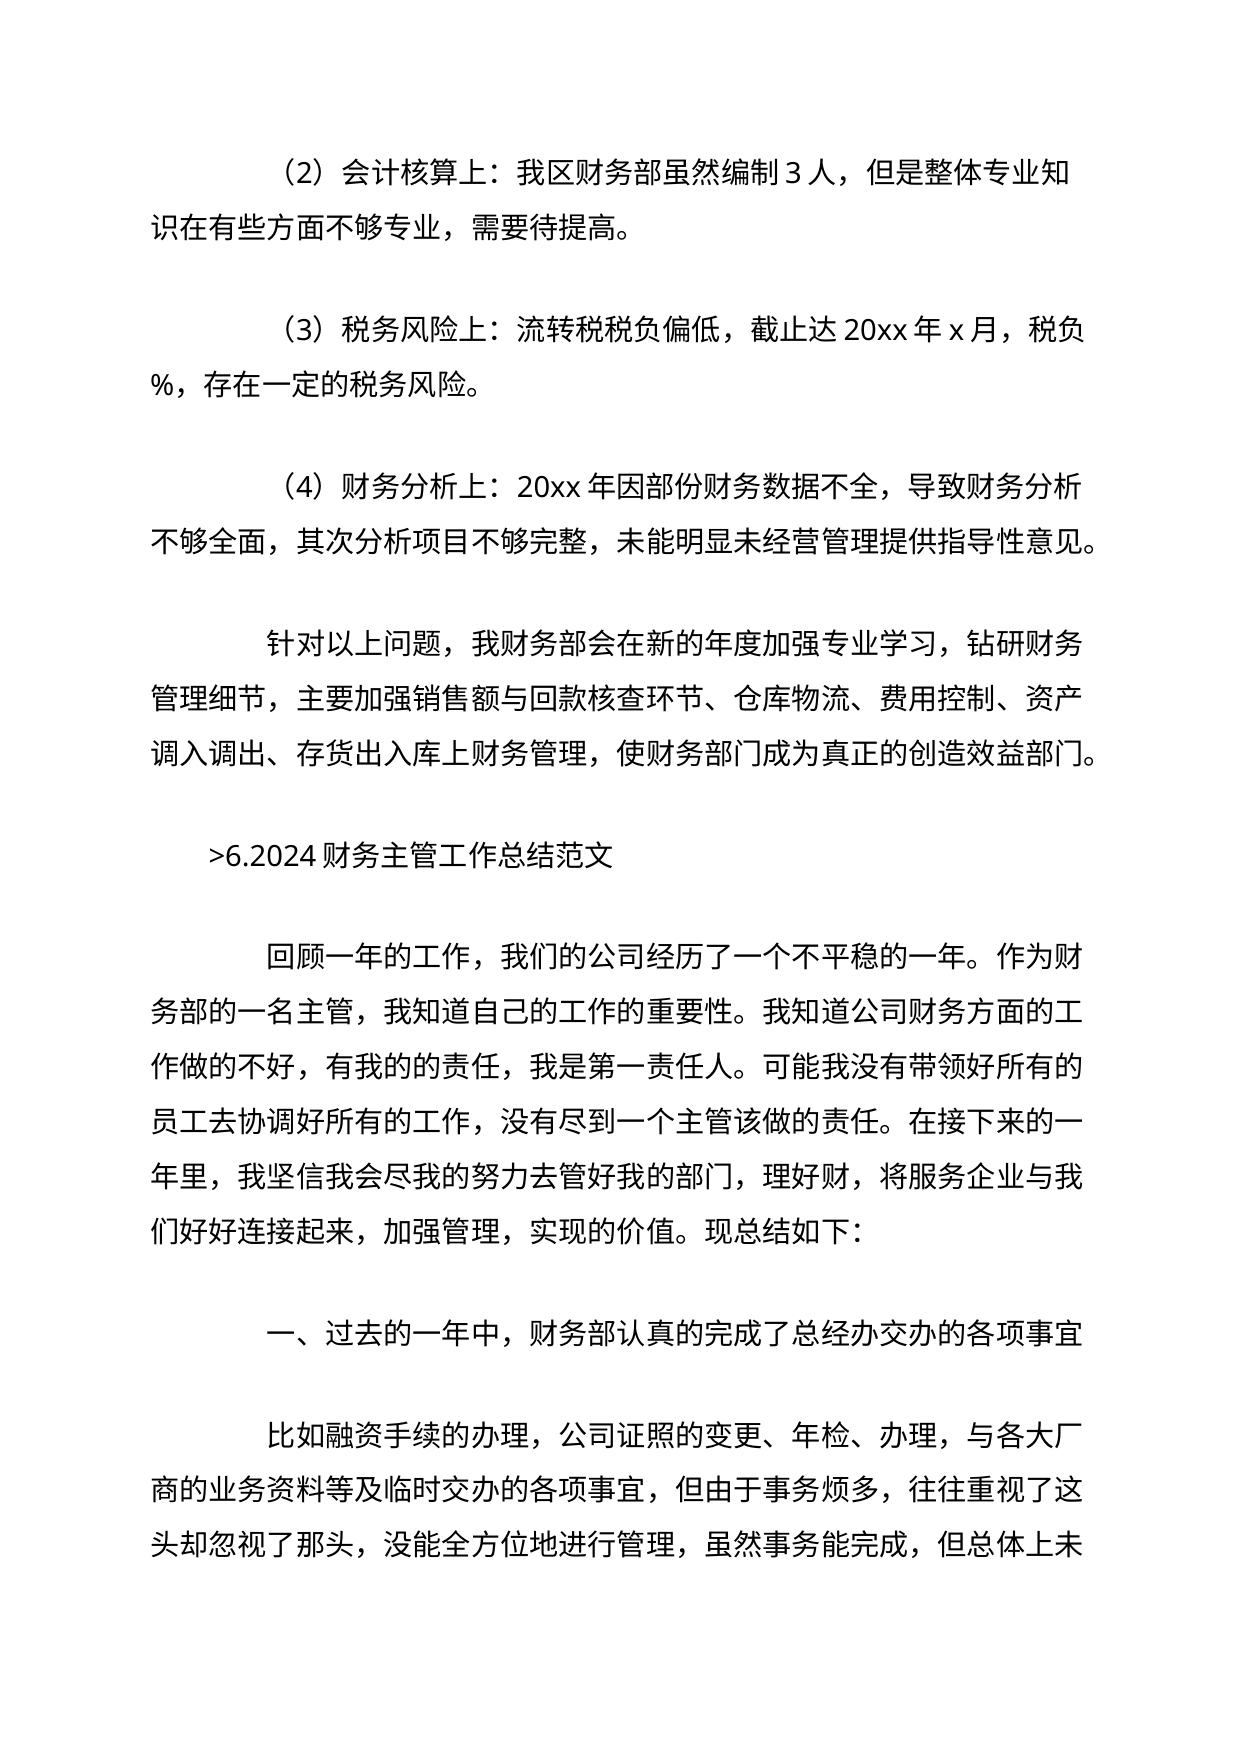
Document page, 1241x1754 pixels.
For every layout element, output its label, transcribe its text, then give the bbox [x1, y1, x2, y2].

text （2）会计核算上：我区财务部虽然编制3人，但是整体专业知识在有些方面不够专业，需要待提高。 [150, 150, 1090, 247]
text 一、过去的一年中，财务部认真的完成了总经办交办的各项事宜 [150, 1310, 1090, 1353]
text （3）税务风险上：流转税税负偏低，截止达20xx年x月，税负%，存在一定的税务风险。 [150, 307, 1090, 404]
text >6.2024财务主管工作总结范文 [150, 832, 1090, 874]
text （4）财务分析上：20xx年因部份财务数据不全，导致财务分析不够全面，其次分析项目不够完整，未能明显未经营管理提供指导性意见。 [150, 464, 1090, 561]
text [150, 1412, 1090, 1564]
text 针对以上问题，我财务部会在新的年度加强专业学习，钻研财务管理细节，主要加强销售额与回款核查环节、仓库物流、费用控制、资产调入调出、存货出入库上财务管理，使财务部门成为真正的创造效益部门。 [150, 621, 1090, 773]
text 回顾一年的工作，我们的公司经历了一个不平稳的一年。作为财务部的一名主管，我知道自己的工作的重要性。我知道公司财务方面的工作做的不好，有我的的责任，我是第一责任人。可能我没有带领好所有的员工去协调好所有的工作，没有尽到一个主管该做的责任。在接下来的一年里，我坚信我会尽我的努力去管好我的部门，理好财，将服务企业与我们好好连接起来，加强管理，实现的价值。现总结如下： [150, 934, 1090, 1251]
